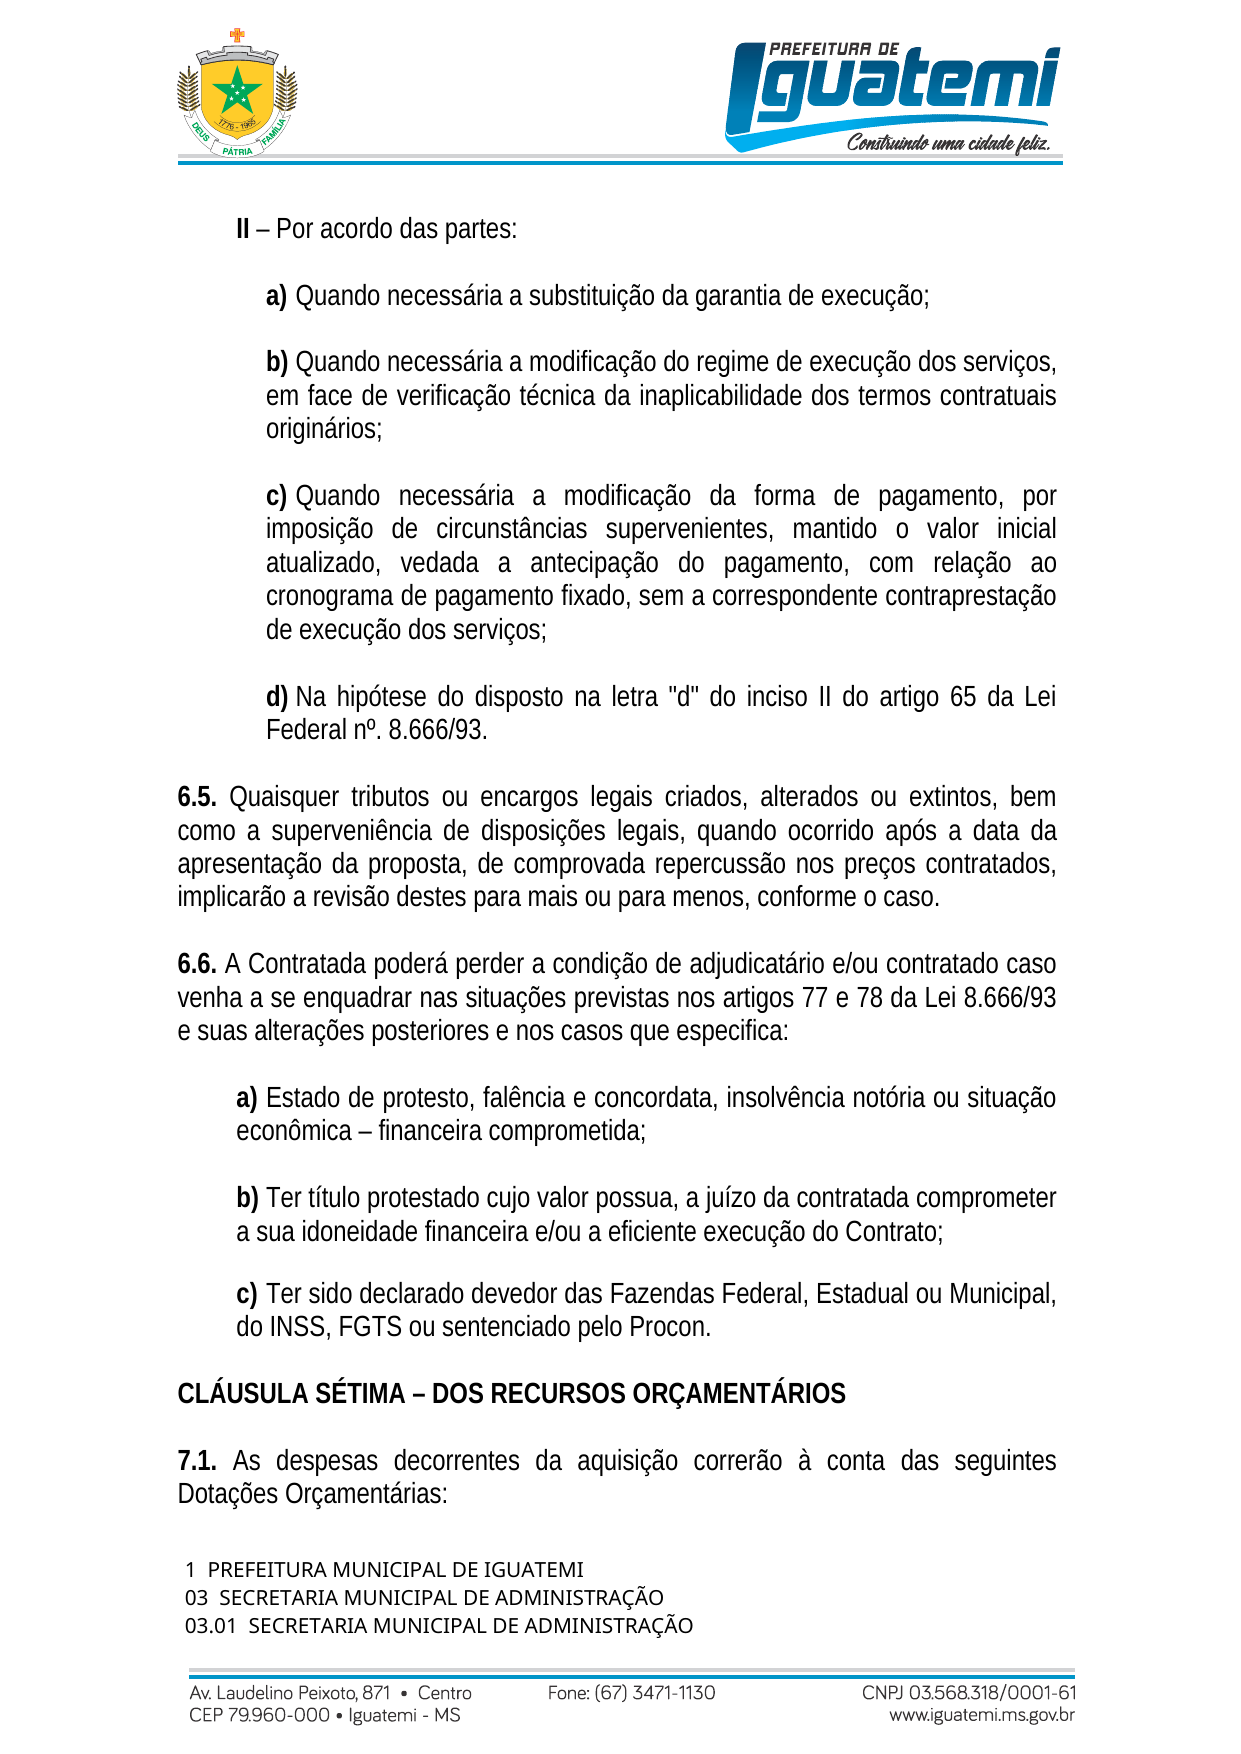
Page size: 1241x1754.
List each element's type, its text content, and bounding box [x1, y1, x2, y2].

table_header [177, 1544, 1163, 1651]
text d) Na hipótese do disposto na letra "d" do inciso II do artigo 65 da Lei Federal nº. 8.666/93. [266, 679, 1058, 746]
text II – Por acordo das partes: [236, 211, 1058, 244]
list Estado de protesto, falência e concordata, insolvência notória ou situação econômica – financeira comprometida; [236, 1080, 1058, 1147]
list Ter título protestado cujo valor possua, a juízo da contratada comprometer a sua idoneidade financeira e/ou a eficiente execução do Contrato; [236, 1180, 1058, 1247]
text CLÁUSULA SÉTIMA – DOS RECURSOS ORÇAMENTÁRIOS [177, 1376, 1058, 1410]
text c) Quando necessária a modificação da forma de pagamento, por imposição de circunstâncias supervenientes, mantido o valor inicial atualizado, vedada a antecipação do pagamento, com relação ao cronograma de pagamento fixado, sem a correspondente contraprestação de execução dos serviços; [266, 478, 1058, 645]
list Quando necessária a substituição da garantia de execução; [266, 278, 1058, 311]
text 7.1. As despesas decorrentes da aquisição correrão à conta das seguintes Dotações Orçamentárias: [177, 1443, 1058, 1510]
list Quando necessária a modificação do regime de execução dos serviços, em face de verificação técnica da inaplicabilidade dos termos contratuais originários; [266, 344, 1058, 445]
text 6.6. A Contratada poderá perder a condição de adjudicatário e/ou contratado caso venha a se enquadrar nas situações previstas nos artigos 77 e 78 da Lei 8.666/93 e suas alterações posteriores e nos casos que especifica: [177, 946, 1058, 1047]
text c) Ter sido declarado devedor das Fazendas Federal, Estadual ou Municipal, do INSS, FGTS ou sentenciado pelo Procon. [236, 1276, 1058, 1343]
text 6.5. Quaisquer tributos ou encargos legais criados, alterados ou extintos, bem como a superveniência de disposições legais, quando ocorrido após a data da apresentação da proposta, de comprovada repercussão nos preços contratados, implicarão a revisão destes para mais ou para menos, conforme o caso. [177, 779, 1058, 913]
